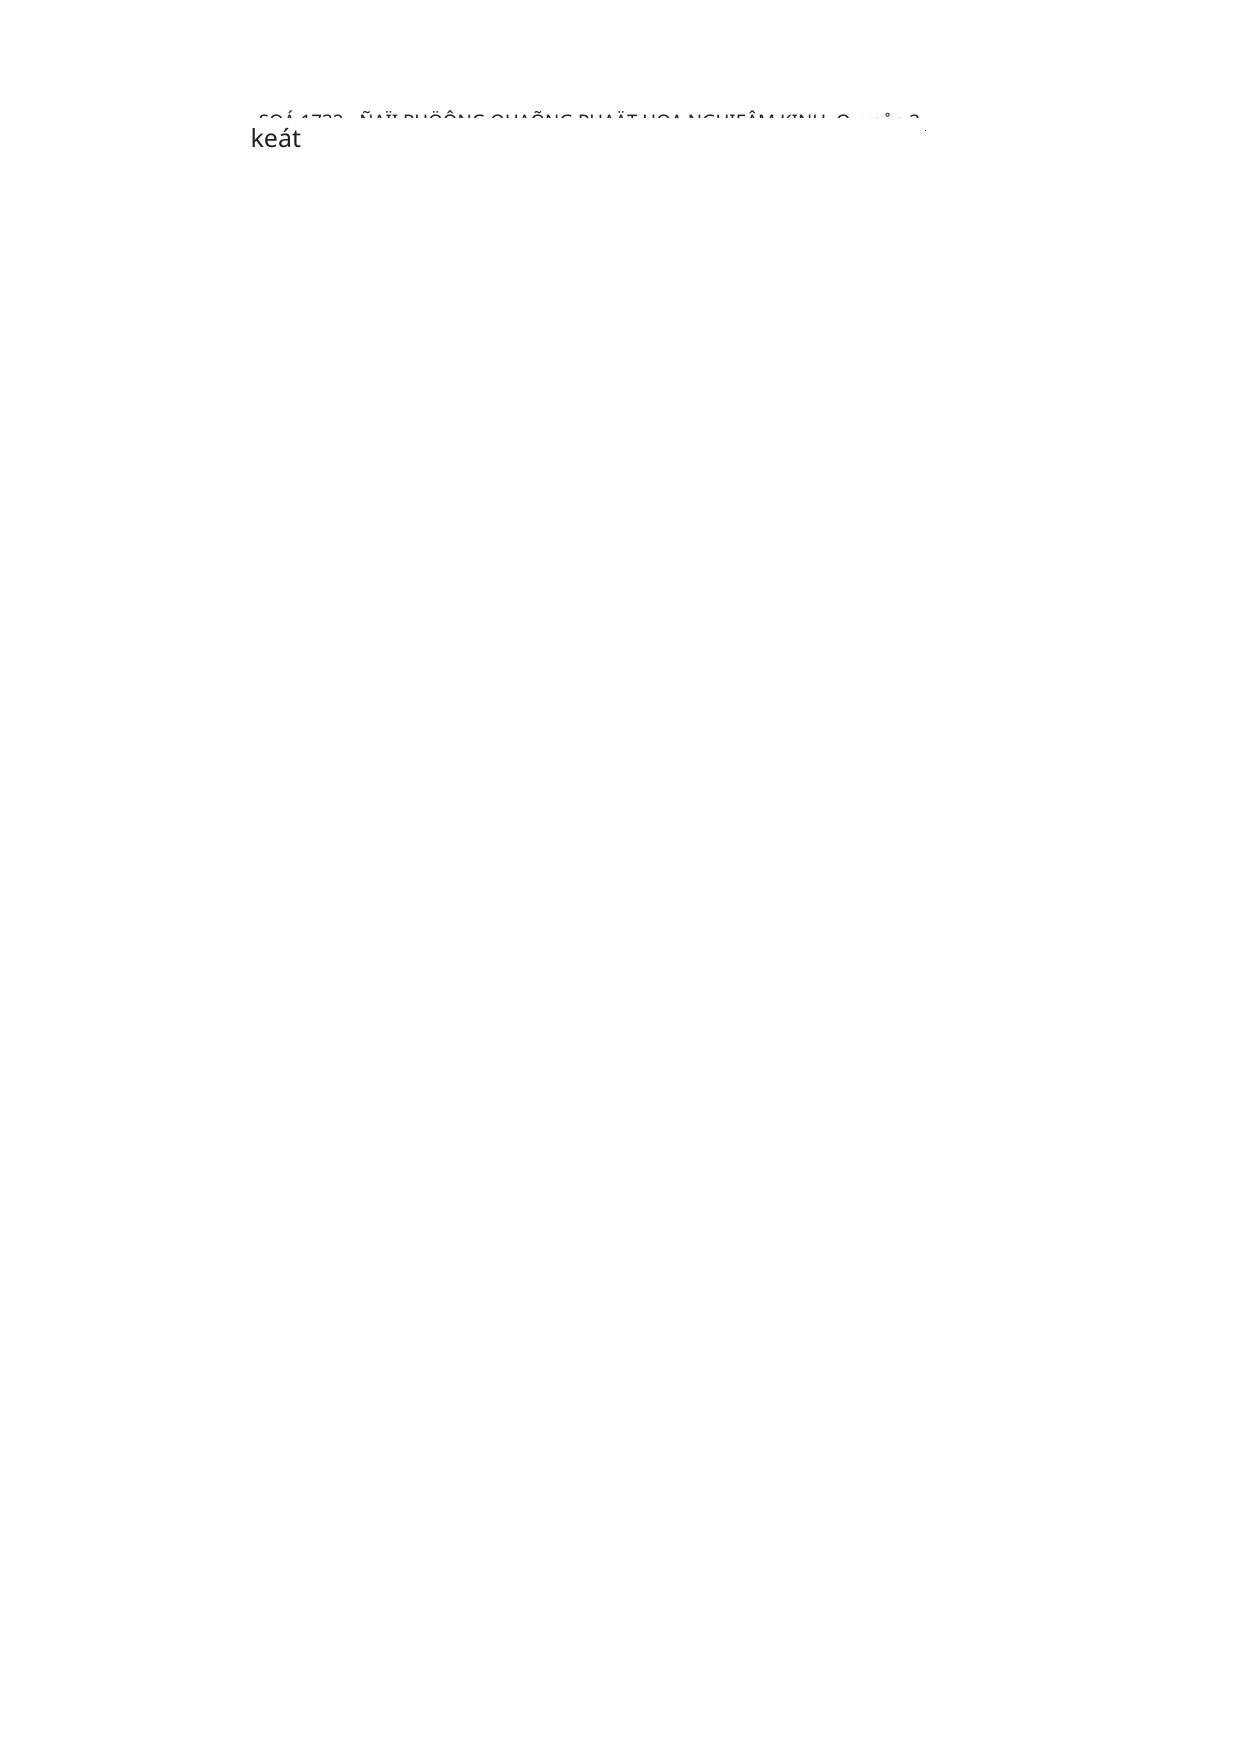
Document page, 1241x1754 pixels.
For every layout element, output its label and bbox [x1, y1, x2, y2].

text [250, 123, 990, 154]
